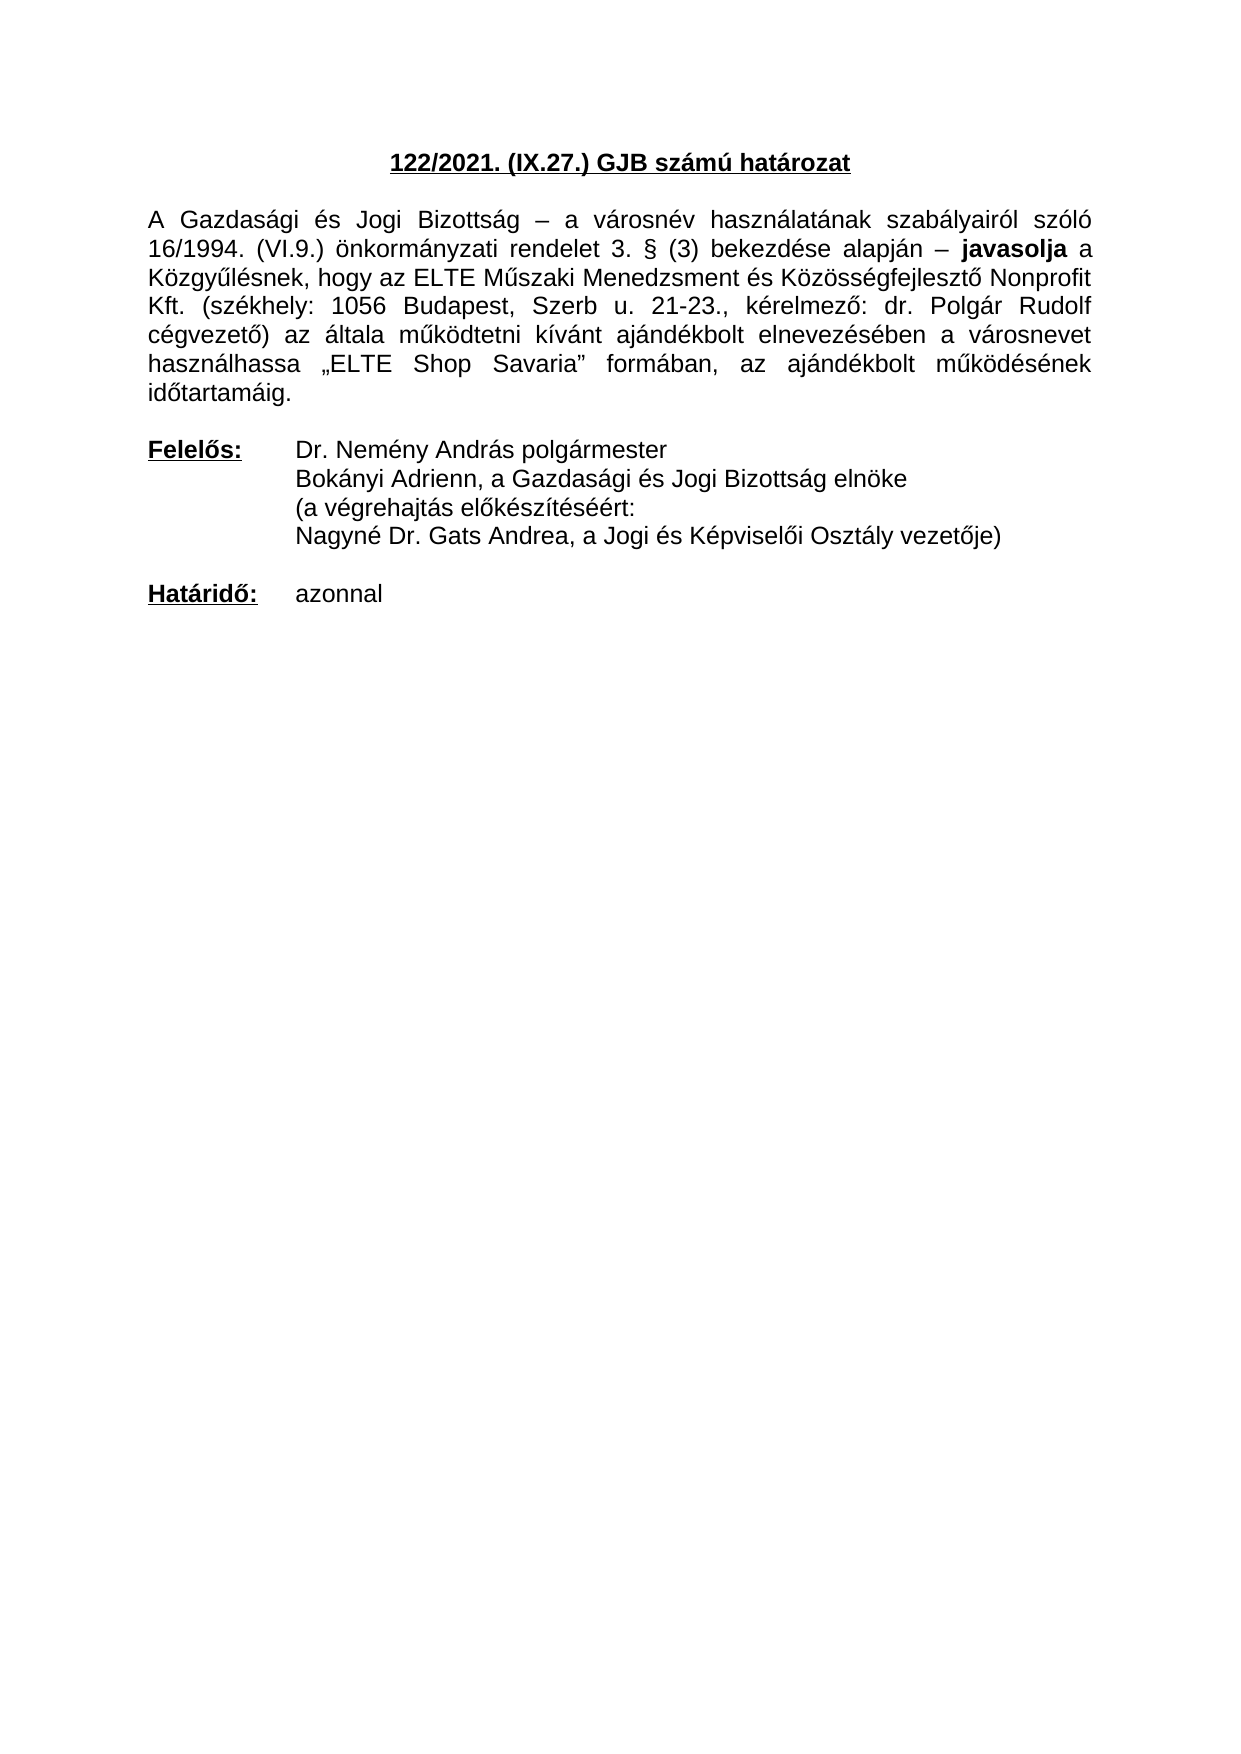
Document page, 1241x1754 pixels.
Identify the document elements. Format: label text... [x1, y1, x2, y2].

text Határidő: azonnal [148, 579, 1093, 608]
text 122/2021. (IX.27.) GJB számú határozat [148, 148, 1093, 176]
text Bokányi Adrienn, a Gazdasági és Jogi Bizottság elnöke [221, 464, 1093, 493]
text Nagyné Dr. Gats Andrea, a Jogi és Képviselői Osztály vezetője) [295, 521, 1093, 550]
text A Gazdasági és Jogi Bizottság – a városnév használatának szabályairól szóló 16/1994. (VI.9.) önkormányzati rendelet 3. § (3) bekezdése alapján – javasolja a Közgyűlésnek, hogy az ELTE Műszaki Menedzsment és Közösségfejlesztő Nonprofit Kft. (székhely: 1056 Budapest, Szerb u. 21-23., kérelmező: dr. Polgár Rudolf cégvezető) az általa működtetni kívánt ajándékbolt elnevezésében a városnevet használhassa „ELTE Shop Savaria” formában, az ajándékbolt működésének időtartamáig. [148, 205, 1093, 406]
text Felelős: Dr. Nemény András polgármester [148, 435, 1093, 464]
text (a végrehajtás előkészítéséért: [295, 493, 1093, 521]
